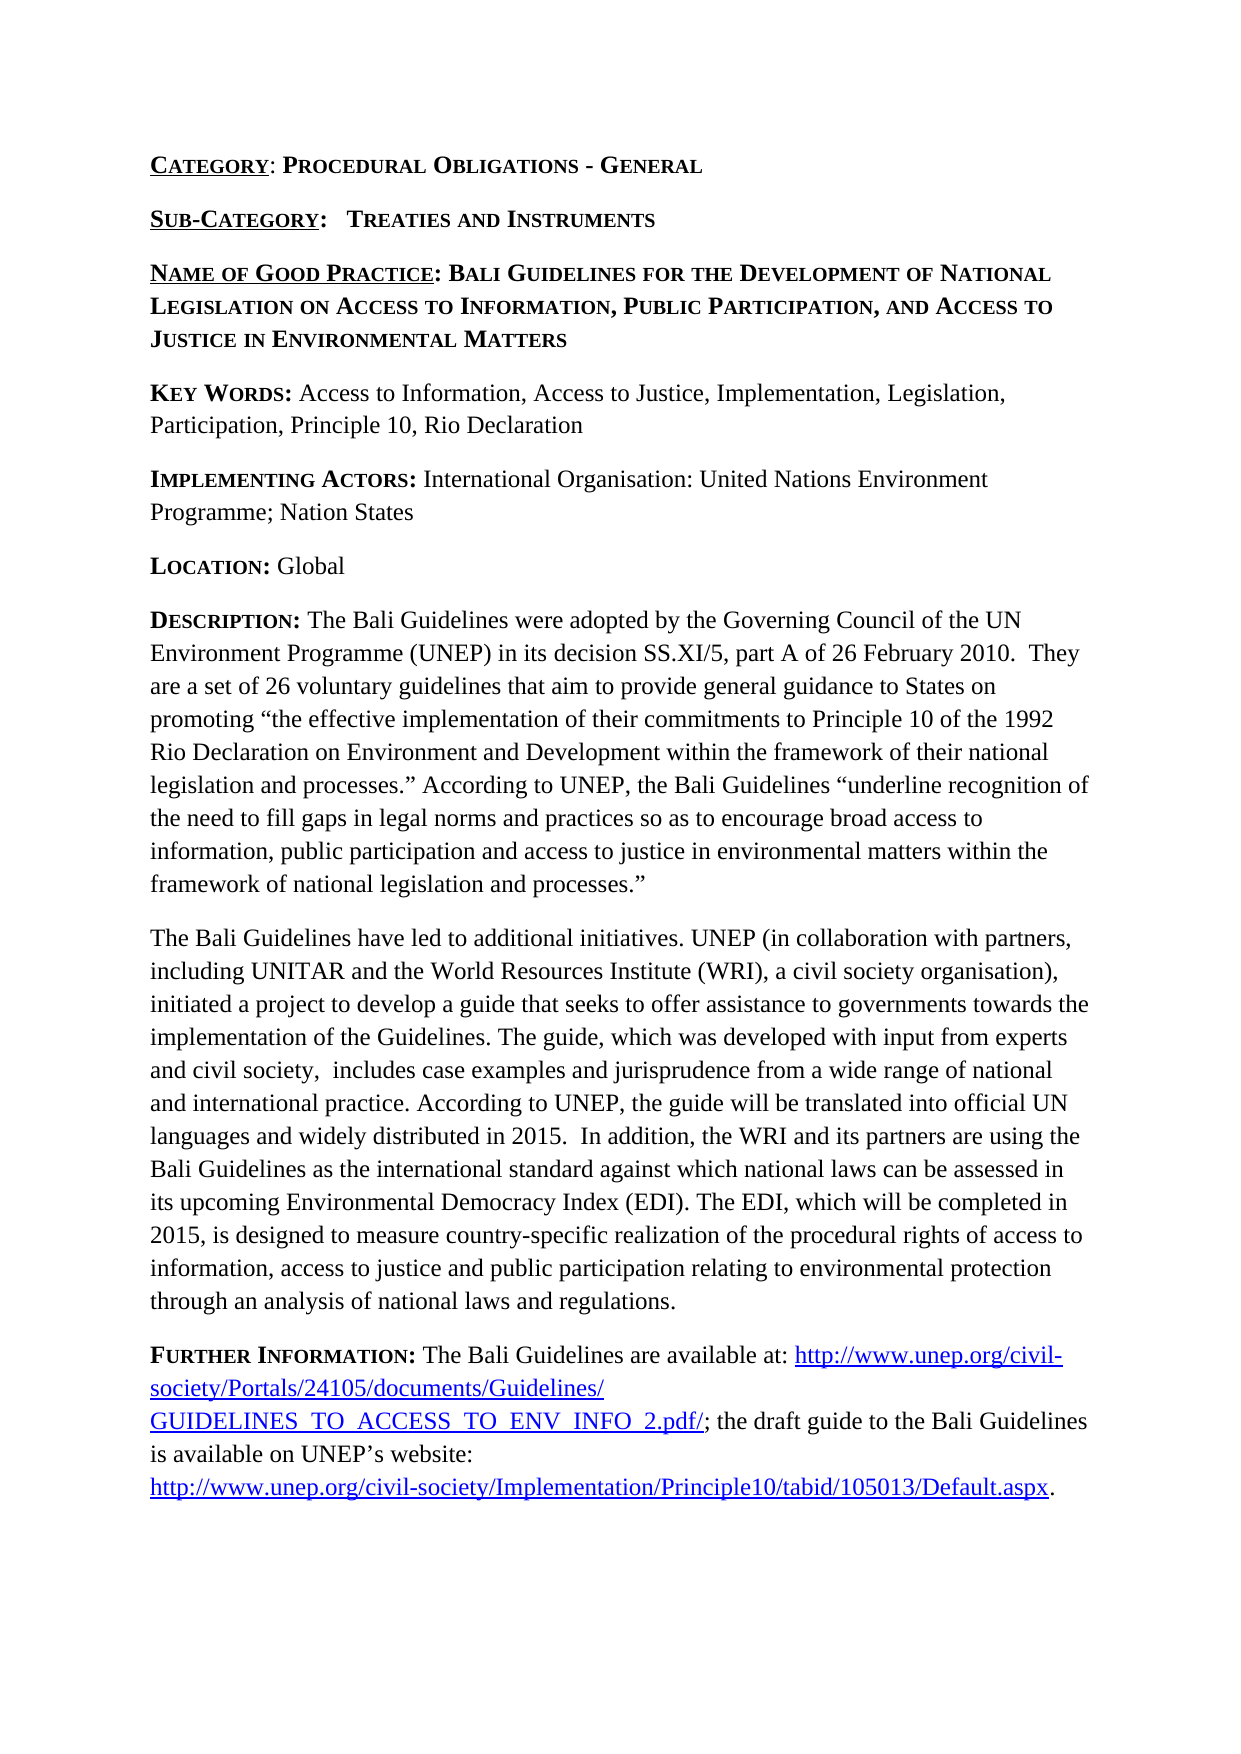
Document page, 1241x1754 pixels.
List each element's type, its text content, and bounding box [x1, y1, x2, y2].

text Key Words: Access to Information, Access to Justice, Implementation, Legislation, Participation, Principle 10, Rio Declaration [150, 378, 1090, 439]
text The Bali Guidelines have led to additional initiatives. UNEP (in collaboration with partners, including UNITAR and the World Resources Institute (WRI), a civil society organisation), initiated a project to develop a guide that seeks to offer assistance to governments towards the implementation of the Guidelines. The guide, which was developed with input from experts and civil society, includes case examples and jurisprudence from a wide range of national and international practice. According to UNEP, the guide will be translated into official UN languages and widely distributed in 2015. In addition, the WRI and its partners are using the Bali Guidelines as the international standard against which national laws can be assessed in its upcoming Environmental Democracy Index (EDI). The EDI, which will be completed in 2015, is designed to measure country-specific realization of the procedural rights of access to information, access to justice and public participation relating to environmental protection through an analysis of national laws and regulations. [150, 923, 1090, 1315]
text Further Information: The Bali Guidelines are available at: http://www.unep.org/civil-society/Portals/24105/documents/Guidelines/GUIDELINES_TO_ACCESS_TO_ENV_INFO_2.pdf/; the draft guide to the Bali Guidelines is available on UNEP’s website: http://www.unep.org/civil-society/Implementation/Principle10/tabid/105013/Default.aspx. [150, 1340, 1090, 1501]
text Location: Global [150, 551, 1090, 580]
text Description: The Bali Guidelines were adopted by the Governing Council of the UN Environment Programme (UNEP) in its decision SS.XI/5, part A of 26 February 2010. They are a set of 26 voluntary guidelines that aim to provide general guidance to States on promoting “the effective implementation of their commitments to Principle 10 of the 1992 Rio Declaration on Environment and Development within the framework of their national legislation and processes.” According to UNEP, the Bali Guidelines “underline recognition of the need to fill gaps in legal norms and practices so as to encourage broad access to information, public participation and access to justice in environmental matters within the framework of national legislation and processes.” [150, 605, 1090, 898]
text Implementing Actors: International Organisation: United Nations Environment Programme; Nation States [150, 464, 1090, 526]
text Sub-Category: Treaties and Instruments [150, 204, 1090, 233]
text Category: Procedural Obligations - General [150, 150, 1090, 179]
text Name of Good Practice: Bali Guidelines for the Development of National Legislation on Access to Information, Public Participation, and Access to Justice in Environmental Matters [150, 258, 1090, 352]
